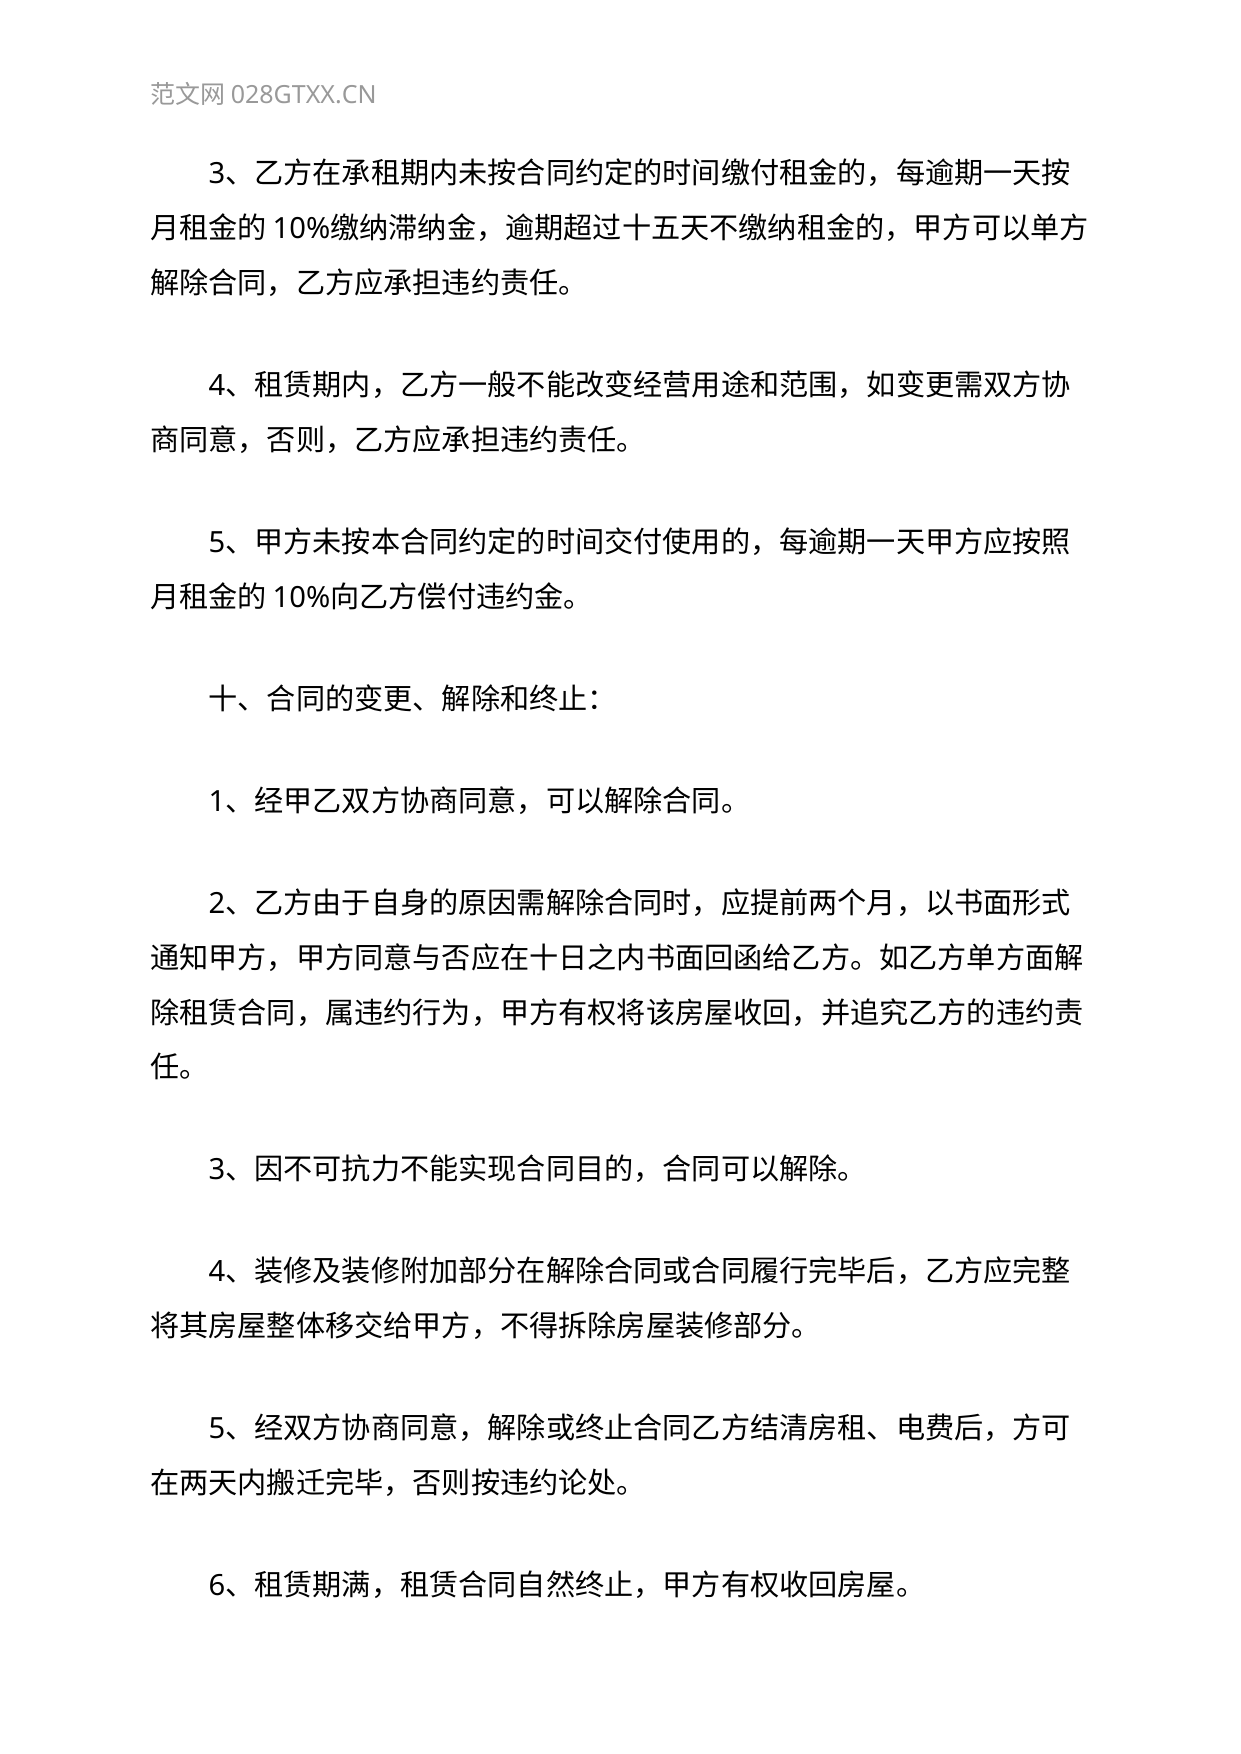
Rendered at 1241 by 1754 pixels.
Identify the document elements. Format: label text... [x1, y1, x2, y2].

text 4、装修及装修附加部分在解除合同或合同履行完毕后，乙方应完整将其房屋整体移交给甲方，不得拆除房屋装修部分。 [150, 1248, 1090, 1345]
text 5、甲方未按本合同约定的时间交付使用的，每逾期一天甲方应按照月租金的10%向乙方偿付违约金。 [150, 518, 1090, 616]
text 6、租赁期满，租赁合同自然终止，甲方有权收回房屋。 [150, 1561, 1090, 1604]
text 5、经双方协商同意，解除或终止合同乙方结清房租、电费后，方可在两天内搬迁完毕，否则按违约论处。 [150, 1404, 1090, 1502]
text 4、租赁期内，乙方一般不能改变经营用途和范围，如变更需双方协商同意，否则，乙方应承担违约责任。 [150, 362, 1090, 459]
text 2、乙方由于自身的原因需解除合同时，应提前两个月，以书面形式通知甲方，甲方同意与否应在十日之内书面回函给乙方。如乙方单方面解除租赁合同，属违约行为，甲方有权将该房屋收回，并追究乙方的违约责任。 [150, 879, 1090, 1086]
text 3、乙方在承租期内未按合同约定的时间缴付租金的，每逾期一天按月租金的10%缴纳滞纳金，逾期超过十五天不缴纳租金的，甲方可以单方解除合同，乙方应承担违约责任。 [150, 150, 1090, 302]
text 3、因不可抗力不能实现合同目的，合同可以解除。 [150, 1146, 1090, 1188]
text 十、合同的变更、解除和终止： [150, 676, 1090, 718]
text 1、经甲乙双方协商同意，可以解除合同。 [150, 777, 1090, 820]
